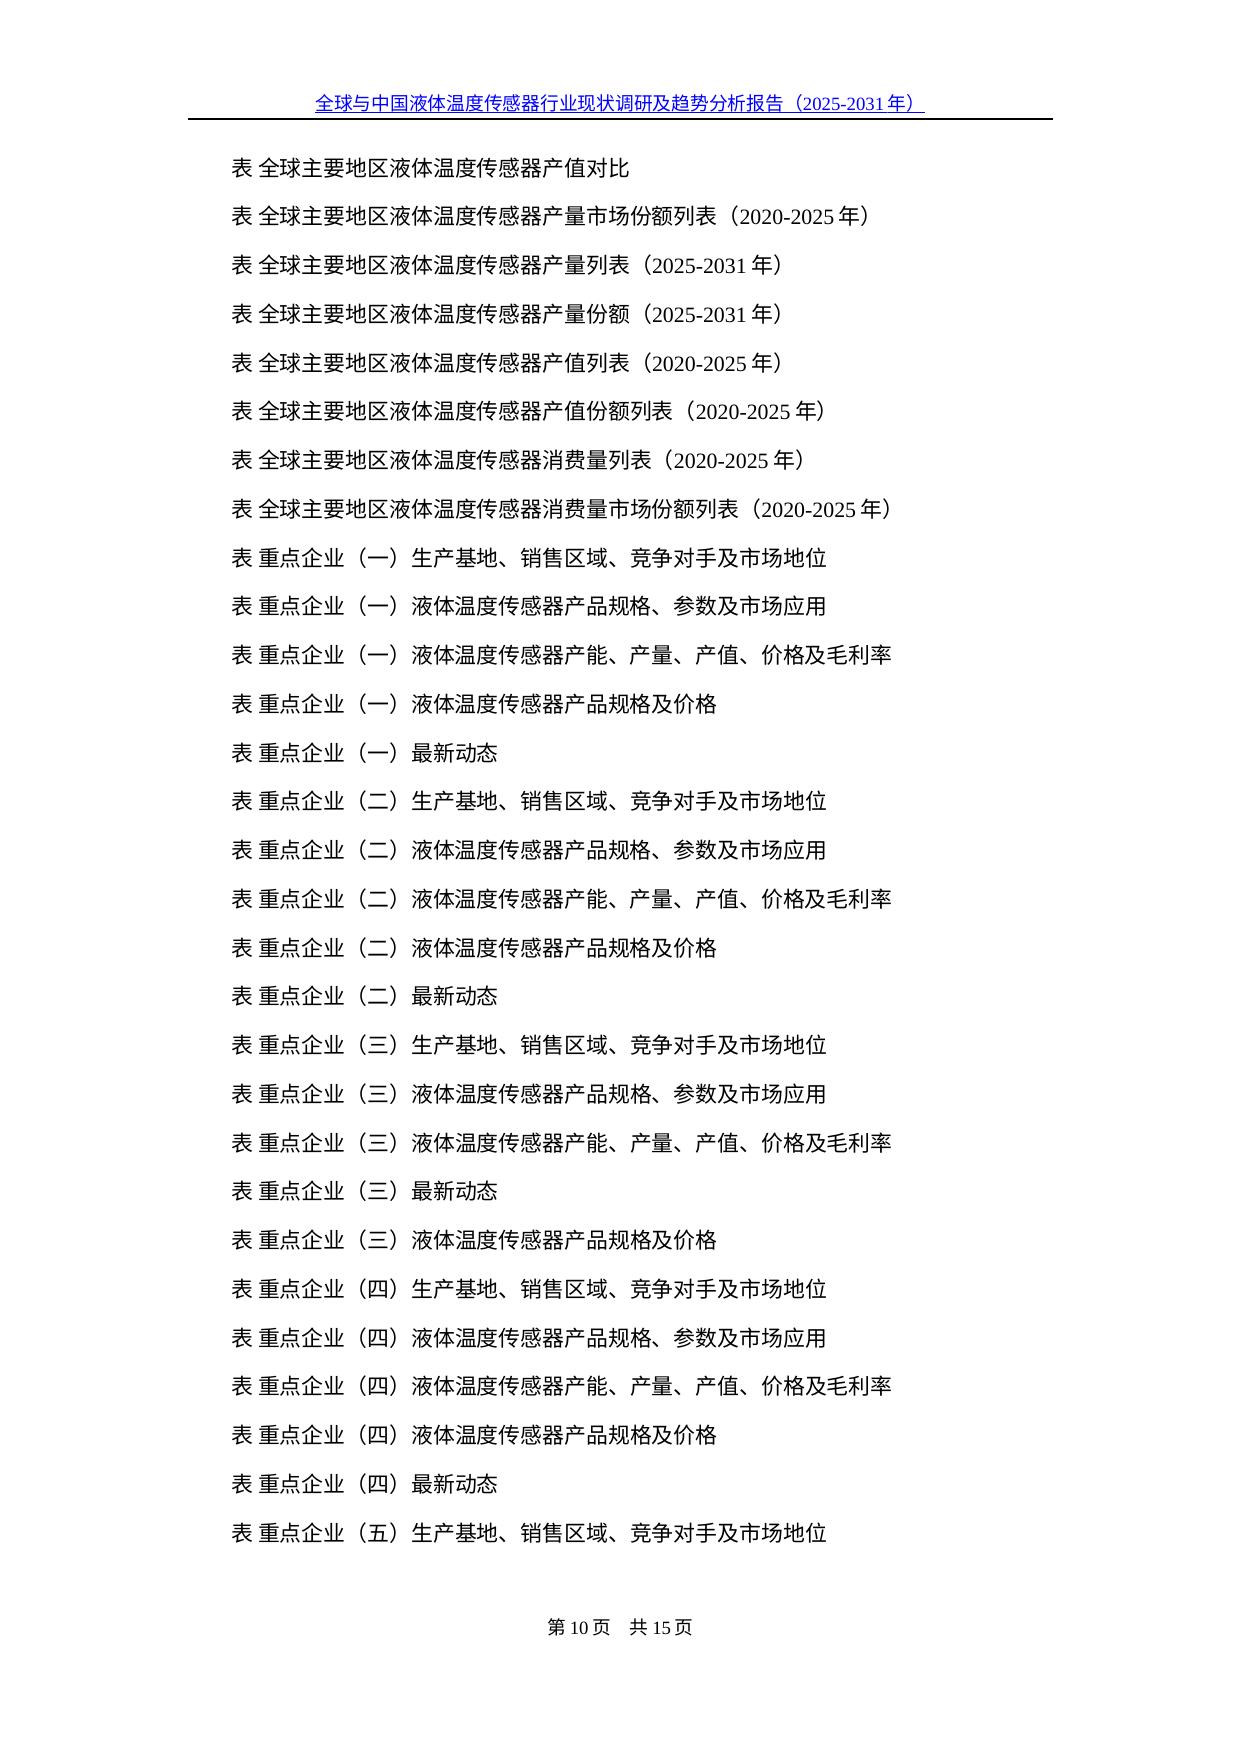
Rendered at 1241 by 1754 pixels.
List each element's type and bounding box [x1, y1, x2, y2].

text [187, 150, 1053, 1548]
